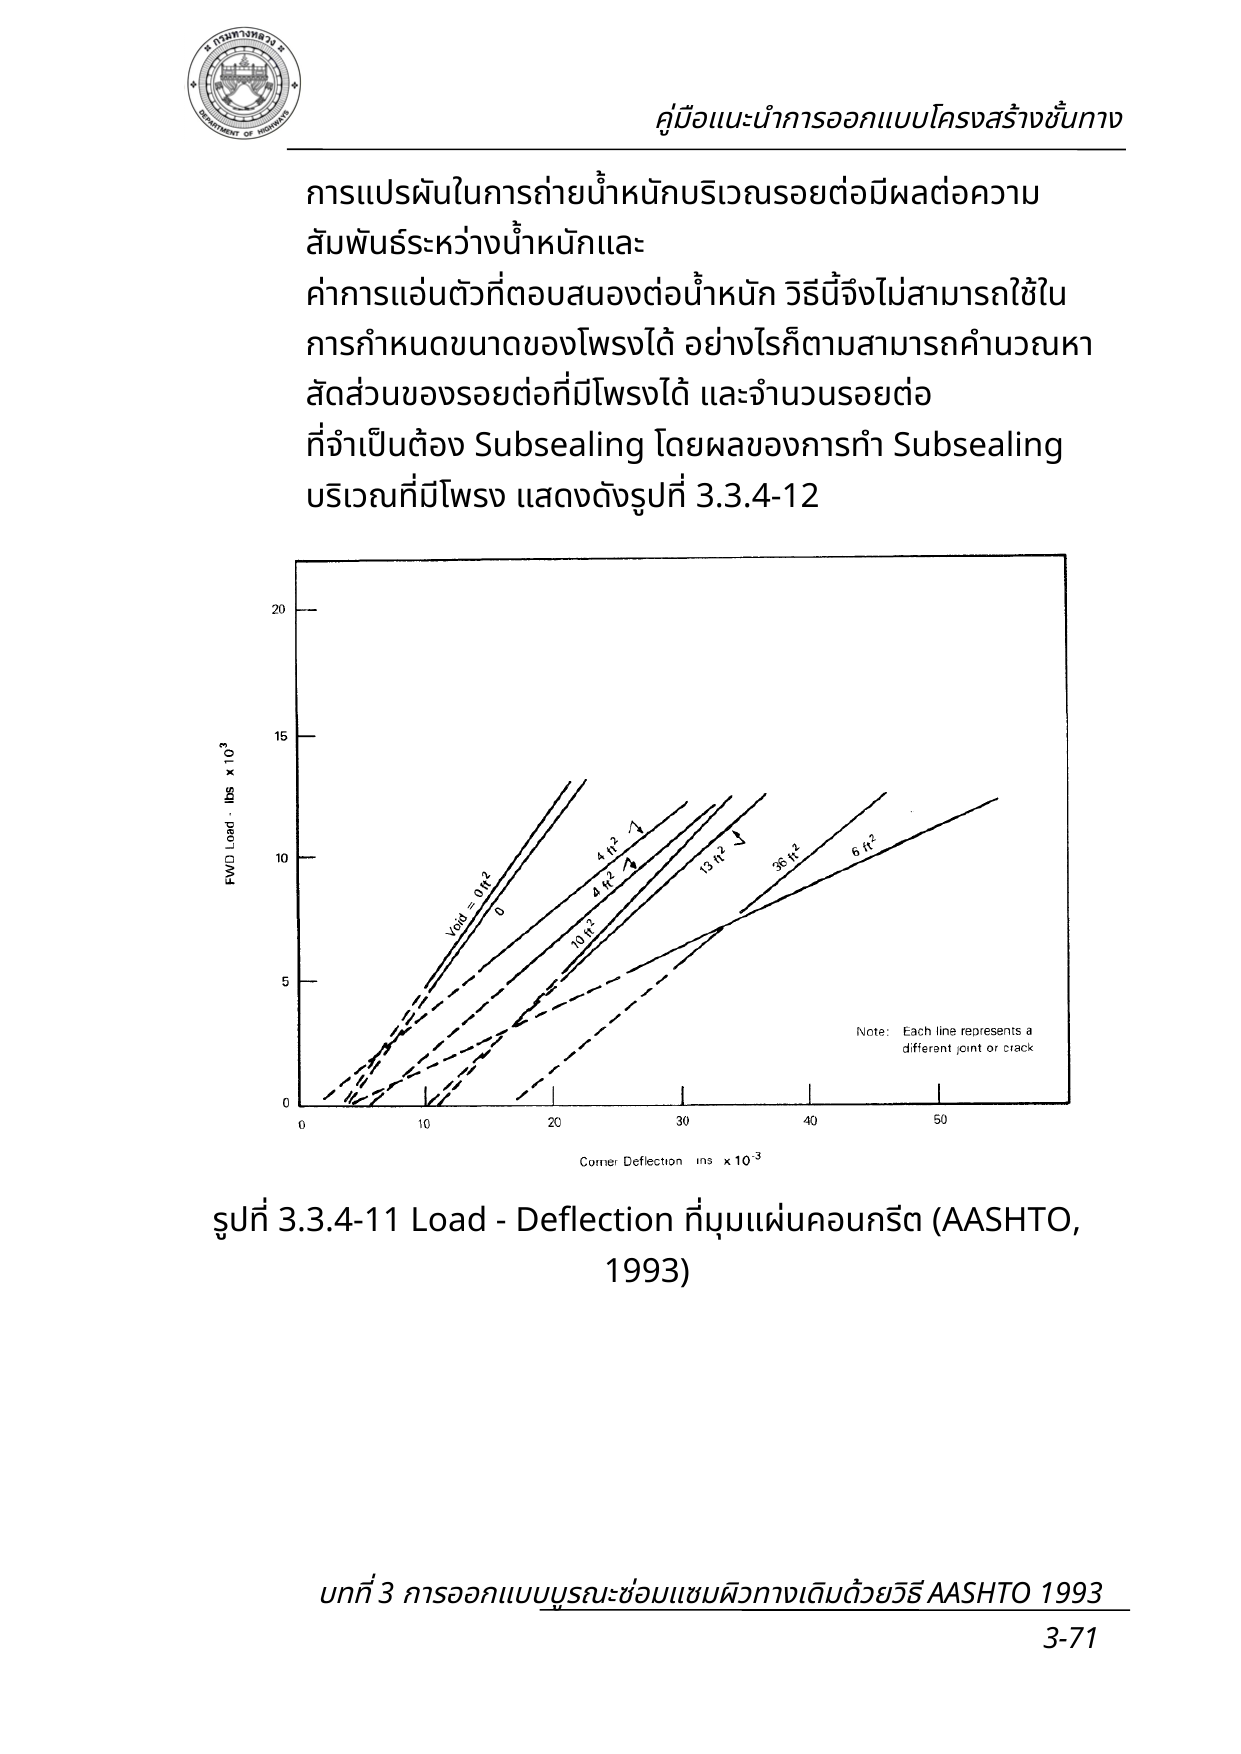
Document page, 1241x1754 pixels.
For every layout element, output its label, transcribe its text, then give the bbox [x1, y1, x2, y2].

picture [184, 24, 304, 143]
text รูปที่ 3.3.4-11 Load - Deflection ที่มุมแผ่นคอนกรีต (AASHTO, 1993) [187, 1196, 1106, 1292]
picture [218, 550, 1075, 1168]
